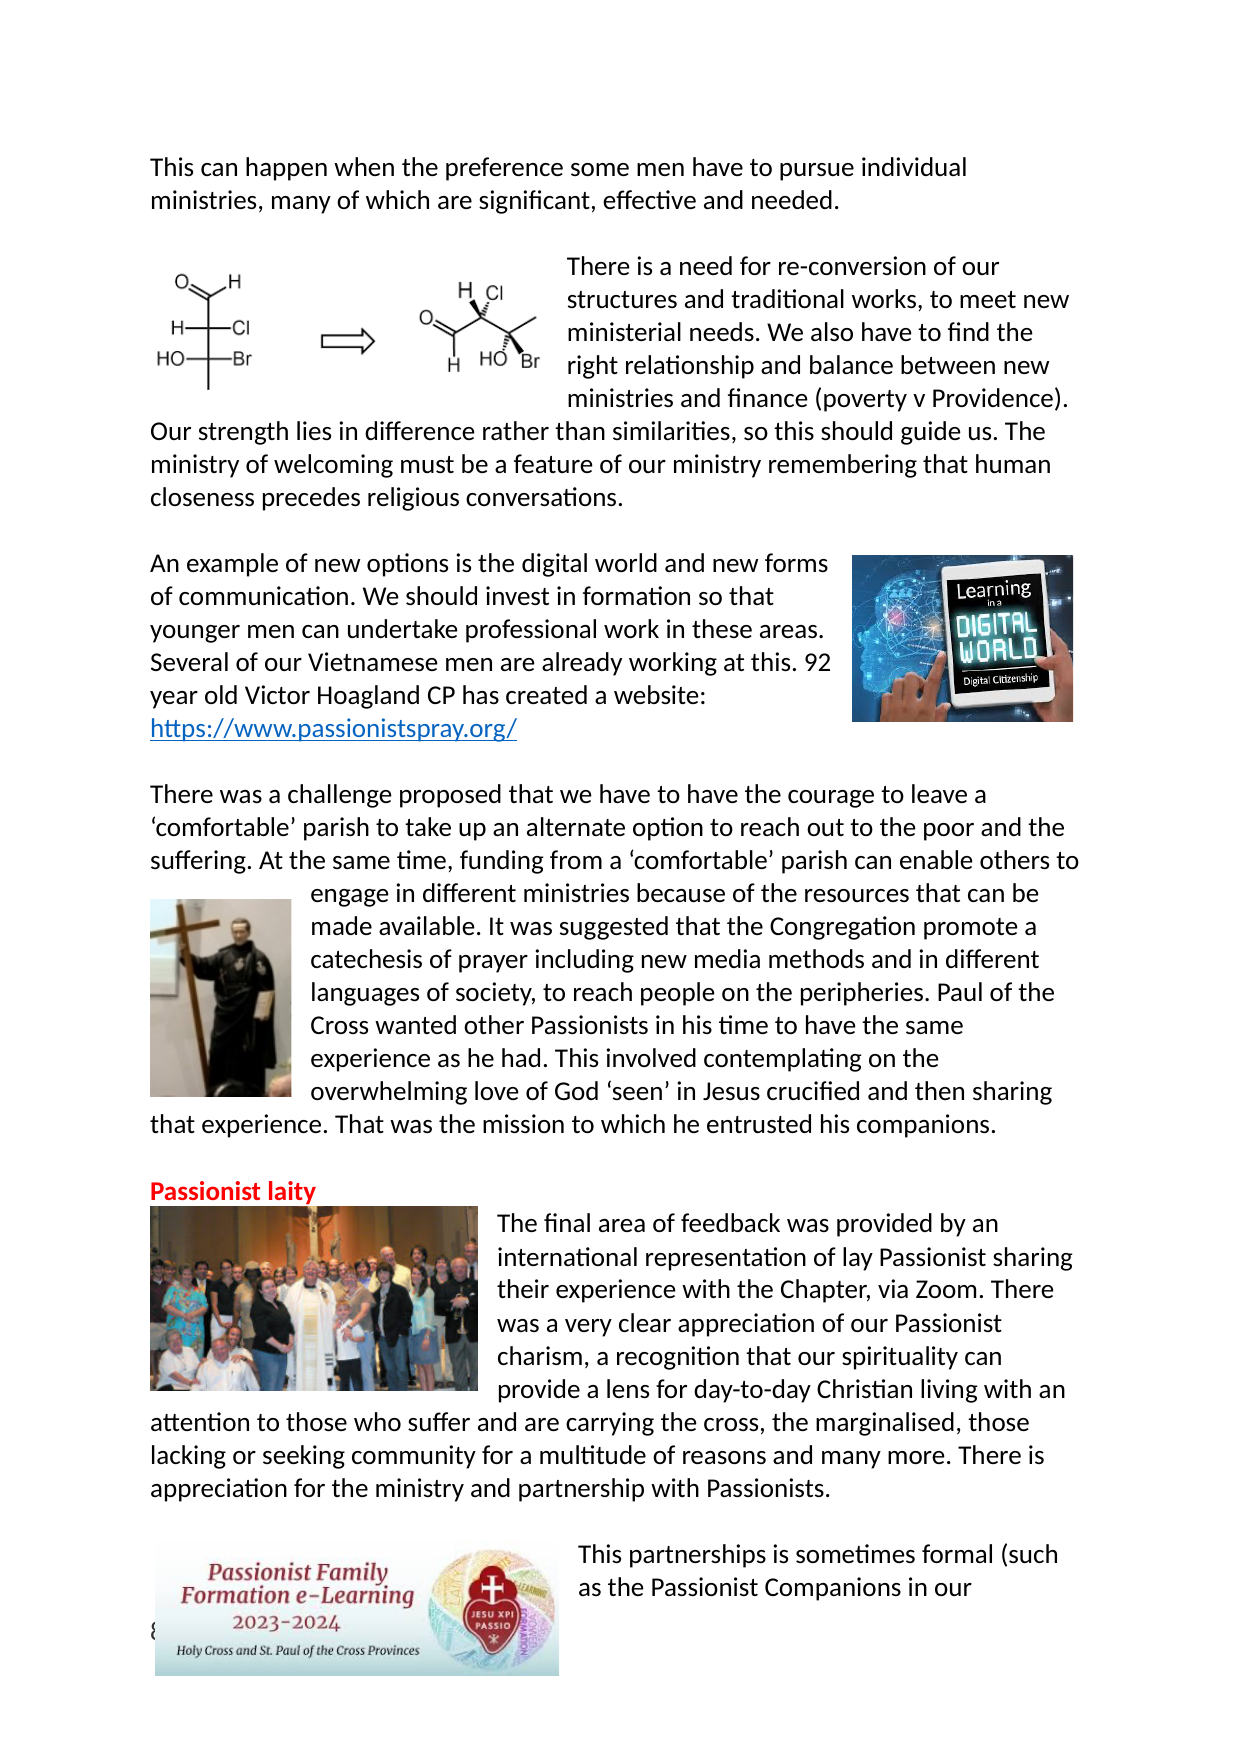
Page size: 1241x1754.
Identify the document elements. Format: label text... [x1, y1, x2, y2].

picture [150, 1206, 478, 1391]
text Passionist laity [150, 1174, 1081, 1207]
text An example of new options is the digital world and new forms of communication. We should invest in formation so that younger men can undertake professional work in these areas. Several of our Vietnamese men are already working at this. 92 year old Victor Hoagland CP has created a website: https://www.passionistspray.org/ [150, 546, 1081, 744]
picture [155, 1541, 560, 1676]
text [150, 1537, 1081, 1603]
text This can happen when the preference some men have to pursue individual ministries, many of which are significant, effective and needed. [150, 150, 1081, 216]
text The final area of feedback was provided by an international representation of lay Passionist sharing their experience with the Chapter, via Zoom. There was a very clear appreciation of our Passionist charism, a recognition that our spirituality can provide a lens for day-to-day Christian living with an attention to those who suffer and are carrying the cross, the marginalised, those lacking or seeking community for a multitude of reasons and many more. There is appreciation for the ministry and partnership with Passionists. [150, 1207, 1081, 1504]
text There was a challenge proposed that we have to have the courage to leave a ‘comfortable’ parish to take up an alternate option to reach out to the poor and the suffering. At the same time, funding from a ‘comfortable’ parish can enable others to engage in different ministries because of the resources that can be made available. It was suggested that the Congregation promote a catechesis of prayer including new media methods and in different languages of society, to reach people on the peripheries. Paul of the Cross wanted other Passionists in his time to have the same experience as he had. This involved contemplating on the overwhelming love of God ‘seen’ in Jesus crucified and then sharing that experience. That was the mission to which he entrusted his companions. [150, 777, 1081, 1141]
picture [150, 899, 292, 1097]
picture [852, 555, 1074, 722]
text There is a need for re-conversion of our structures and traditional works, to meet new ministerial needs. We also have to find the right relationship and balance between new ministries and finance (poverty v Providence). Our strength lies in difference rather than similarities, so this should guide us. The ministry of welcoming must be a feature of our ministry remembering that human closeness precedes religious conversations. [150, 249, 1090, 513]
picture [150, 257, 548, 395]
